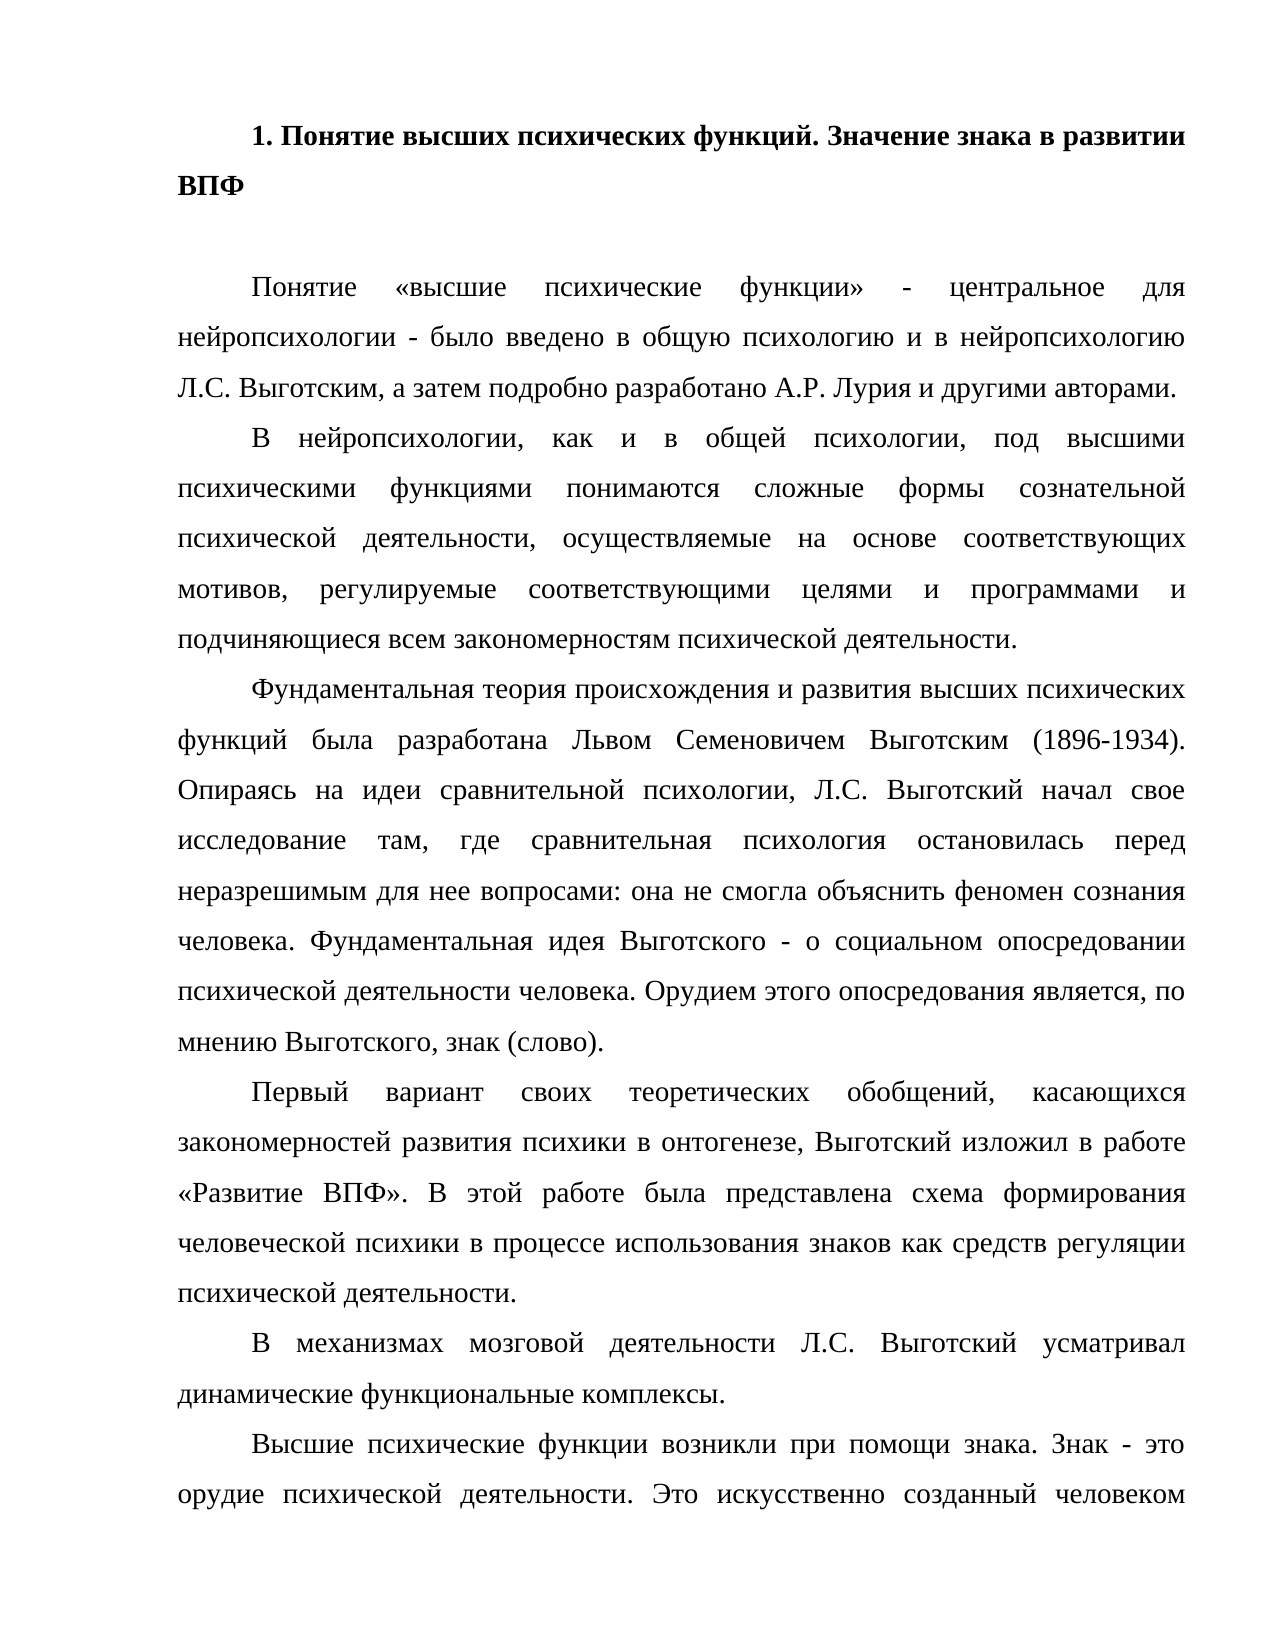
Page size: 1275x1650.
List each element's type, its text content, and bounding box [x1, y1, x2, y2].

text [177, 1426, 1186, 1510]
text 1. Понятие высших психических функций. Значение знака в развитии ВПФ [177, 118, 1186, 202]
text Понятие «высшие психические функции» - центральное для нейропсихологии - было введено в общую психологию и в нейропсихологию Л.С. Выготским, а затем подробно разработано А.Р. Лурия и другими авторами. [177, 269, 1186, 403]
text Фундаментальная теория происхождения и развития высших психических функций была разработана Львом Семеновичем Выготским (1896-1934). Опираясь на идеи сравнительной психологии, Л.С. Выготский начал свое исследование там, где сравнительная психология остановилась перед неразрешимым для нее вопросами: она не смогла объяснить феномен сознания человека. Фундаментальная идея Выготского - о социальном опосредовании психической деятельности человека. Орудием этого опосредования является, по мнению Выготского, знак (слово). [177, 672, 1186, 1057]
text В нейропсихологии, как и в общей психологии, под высшими психическими функциями понимаются сложные формы сознательной психической деятельности, осуществляемые на основе соответствующих мотивов, регулируемые соответствующими целями и программами и подчиняющиеся всем закономерностям психической деятельности. [177, 420, 1186, 655]
text В механизмах мозговой деятельности Л.С. Выготский усматривал динамические функциональные комплексы. [177, 1326, 1186, 1409]
text Первый вариант своих теоретических обобщений, касающихся закономерностей развития психики в онтогенезе, Выготский изложил в работе «Развитие ВПФ». В этой работе была представлена схема формирования человеческой психики в процессе использования знаков как средств регуляции психической деятельности. [177, 1074, 1186, 1309]
